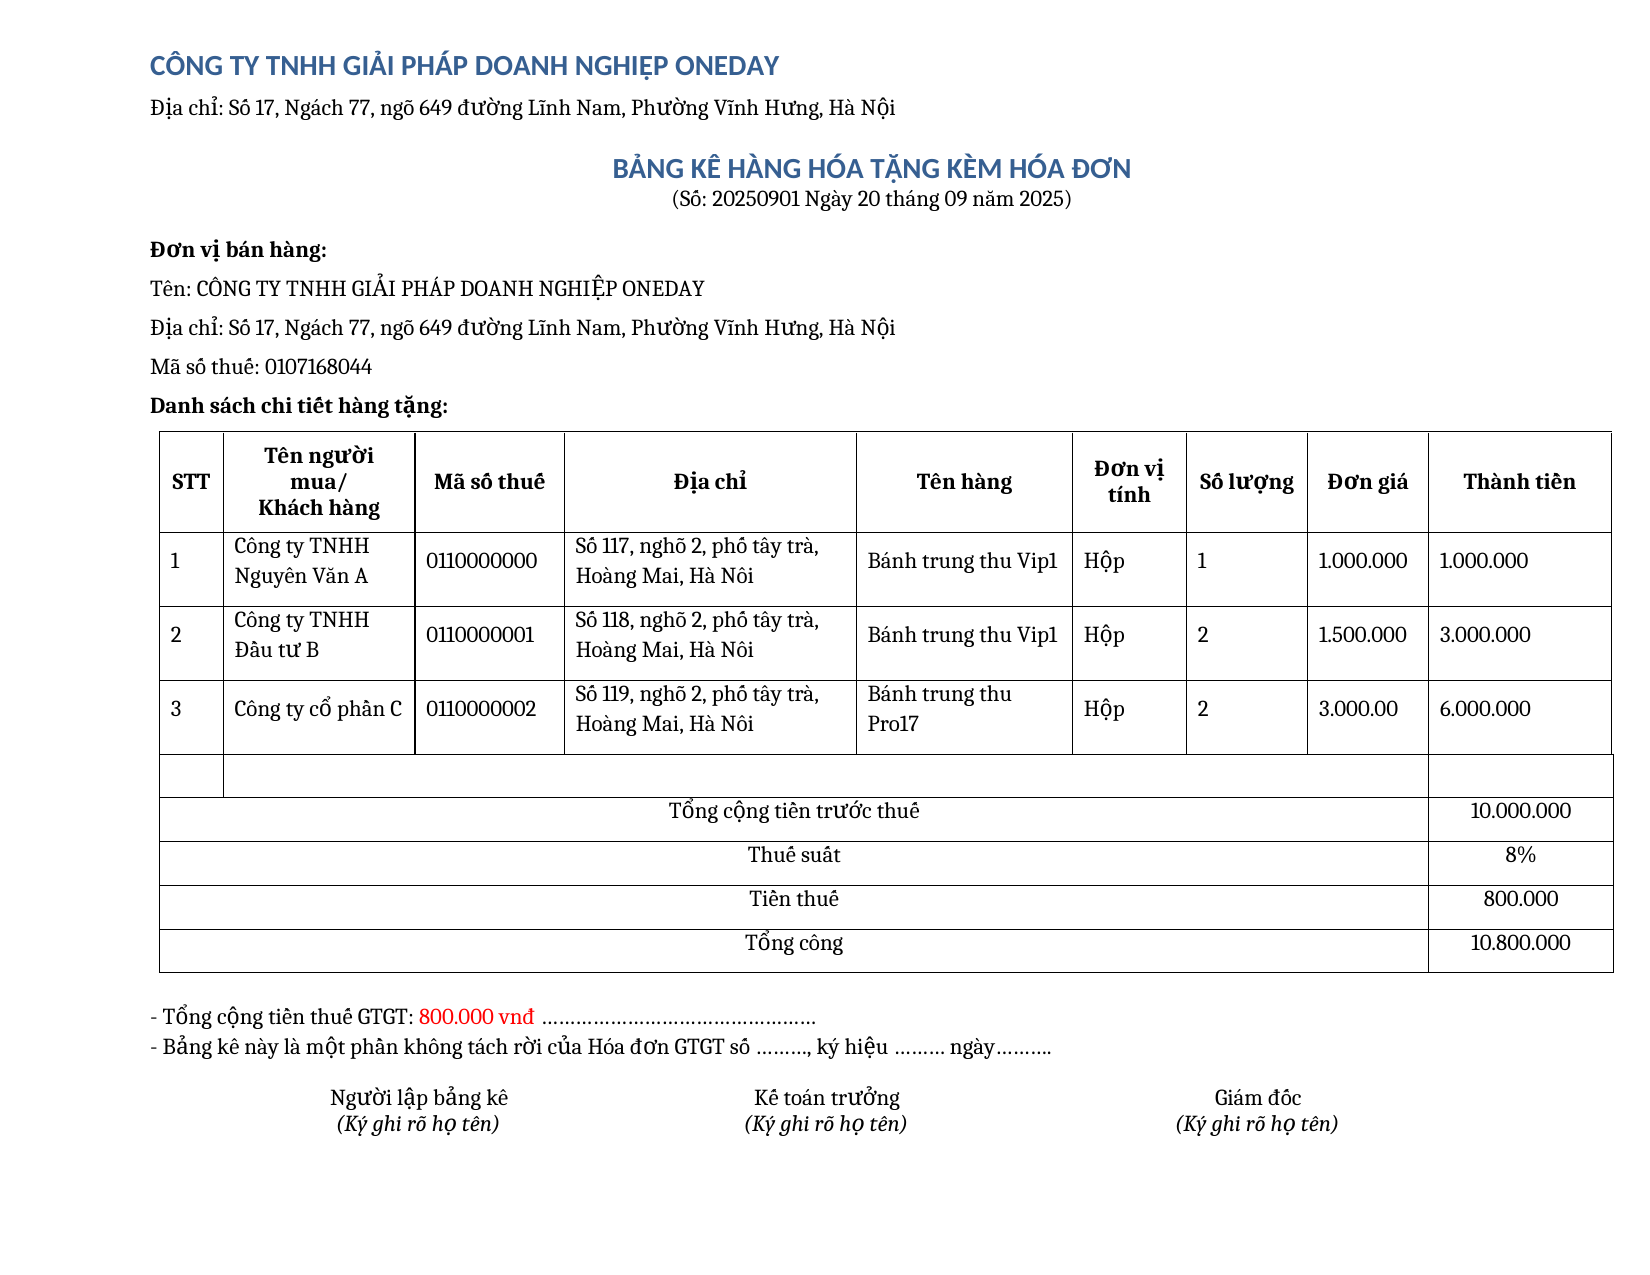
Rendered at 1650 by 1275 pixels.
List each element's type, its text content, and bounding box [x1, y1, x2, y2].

table_cell 2 [160, 607, 223, 679]
table_cell Số 118, nghõ 2, phố tây trà, Hoàng Mai, Hà Nôi [565, 607, 856, 679]
table_cell [1429, 755, 1613, 797]
table_cell Bánh trung thu Vip1 [857, 533, 1072, 606]
table_cell 1 [160, 533, 223, 606]
text (Số: 20250901 Ngày 20 tháng 09 năm 2025) [150, 186, 1594, 212]
table_cell 1.500.000 [1308, 607, 1428, 679]
table_cell Thuế suất [160, 842, 1428, 885]
table_cell 6.000.000 [1429, 681, 1611, 753]
table_cell Tổng cộng tiền trước thuế [160, 798, 1428, 841]
table_cell 0110000002 [416, 681, 564, 753]
table_cell 1.000.000 [1429, 533, 1611, 606]
table_header Số lượng [1187, 432, 1307, 532]
text Danh sách chi tiết hàng tặng: [150, 393, 1594, 419]
table_header Đơn giá [1308, 432, 1428, 532]
table_header Mã số thuế [416, 432, 564, 532]
text Mã số thuế: 0107168044 [150, 354, 1594, 380]
table_cell Hộp [1073, 533, 1186, 606]
table_cell [224, 755, 1428, 797]
table_cell 2 [1187, 607, 1307, 679]
table_header Đơn vị tính [1073, 432, 1186, 532]
table_cell 3.000.000 [1429, 607, 1611, 679]
table_cell Hộp [1073, 607, 1186, 679]
text Địa chỉ: Số 17, Ngách 77, ngõ 649 đường Lĩnh Nam, Phường Vĩnh Hưng, Hà Nội [150, 315, 1594, 341]
table_header STT [160, 432, 223, 532]
table_header Tên người mua/ Khách hàng [224, 432, 415, 532]
table_cell Bánh trung thu Vip1 [857, 607, 1072, 679]
table_header Người lập bảng kê (Ký ghi rõ họ tên) [227, 1085, 611, 1137]
text Đơn vị bán hàng: [150, 237, 1594, 263]
text - Tổng cộng tiền thuế GTGT: 800.000 vnđ ………………………………………… - Bảng kê này là một phần không tách rời của Hóa đơn GTGT số ………, ký hiệu ……… ngày………. [150, 973, 1594, 1060]
text Địa chỉ: Số 17, Ngách 77, ngõ 649 đường Lĩnh Nam, Phường Vĩnh Hưng, Hà Nội [150, 95, 1594, 121]
table_cell 0110000000 [416, 533, 564, 606]
table_cell Công ty TNHH Nguyên Văn A [224, 533, 414, 606]
table_header Giám đốc (Ký ghi rõ họ tên) [1043, 1085, 1474, 1137]
table_cell [160, 755, 223, 797]
table_header Địa chỉ [565, 432, 856, 532]
subtitle CÔNG TY TNHH GIẢI PHÁP DOANH NGHIỆP ONEDAY [150, 47, 1594, 82]
table_header Tên hàng [857, 432, 1072, 532]
table_cell Tổng công [160, 930, 1428, 972]
table_cell 10.800.000 [1429, 930, 1613, 972]
table_cell 0110000001 [416, 607, 564, 679]
table_cell Hộp [1073, 681, 1186, 753]
table_cell Công ty TNHH Đầu tư B [224, 607, 414, 679]
table_header Kế toán trưởng (Ký ghi rõ họ tên) [611, 1085, 1042, 1137]
table_header Thành tiền [1429, 432, 1611, 532]
table_cell 800.000 [1429, 886, 1613, 928]
table_cell 3 [160, 681, 223, 753]
table_cell Số 117, nghõ 2, phố tây trà, Hoàng Mai, Hà Nôi [565, 533, 856, 606]
table_cell Số 119, nghõ 2, phố tây trà, Hoàng Mai, Hà Nôi [565, 681, 856, 753]
table_cell 3.000.00 [1308, 681, 1428, 753]
table_cell 10.000.000 [1429, 798, 1613, 841]
table_cell 8% [1429, 842, 1613, 885]
subtitle BẢNG KÊ HÀNG HÓA TẶNG KÈM HÓA ĐƠN [150, 151, 1594, 186]
table_cell 1 [1187, 533, 1307, 606]
table_cell Bánh trung thu Pro17 [857, 681, 1072, 753]
table_cell Tiền thuế [160, 886, 1428, 928]
table_cell Công ty cổ phần C [224, 681, 414, 753]
table_cell 2 [1187, 681, 1307, 753]
text Tên: CÔNG TY TNHH GIẢI PHÁP DOANH NGHIỆP ONEDAY [150, 276, 1594, 302]
table_cell 1.000.000 [1308, 533, 1428, 606]
